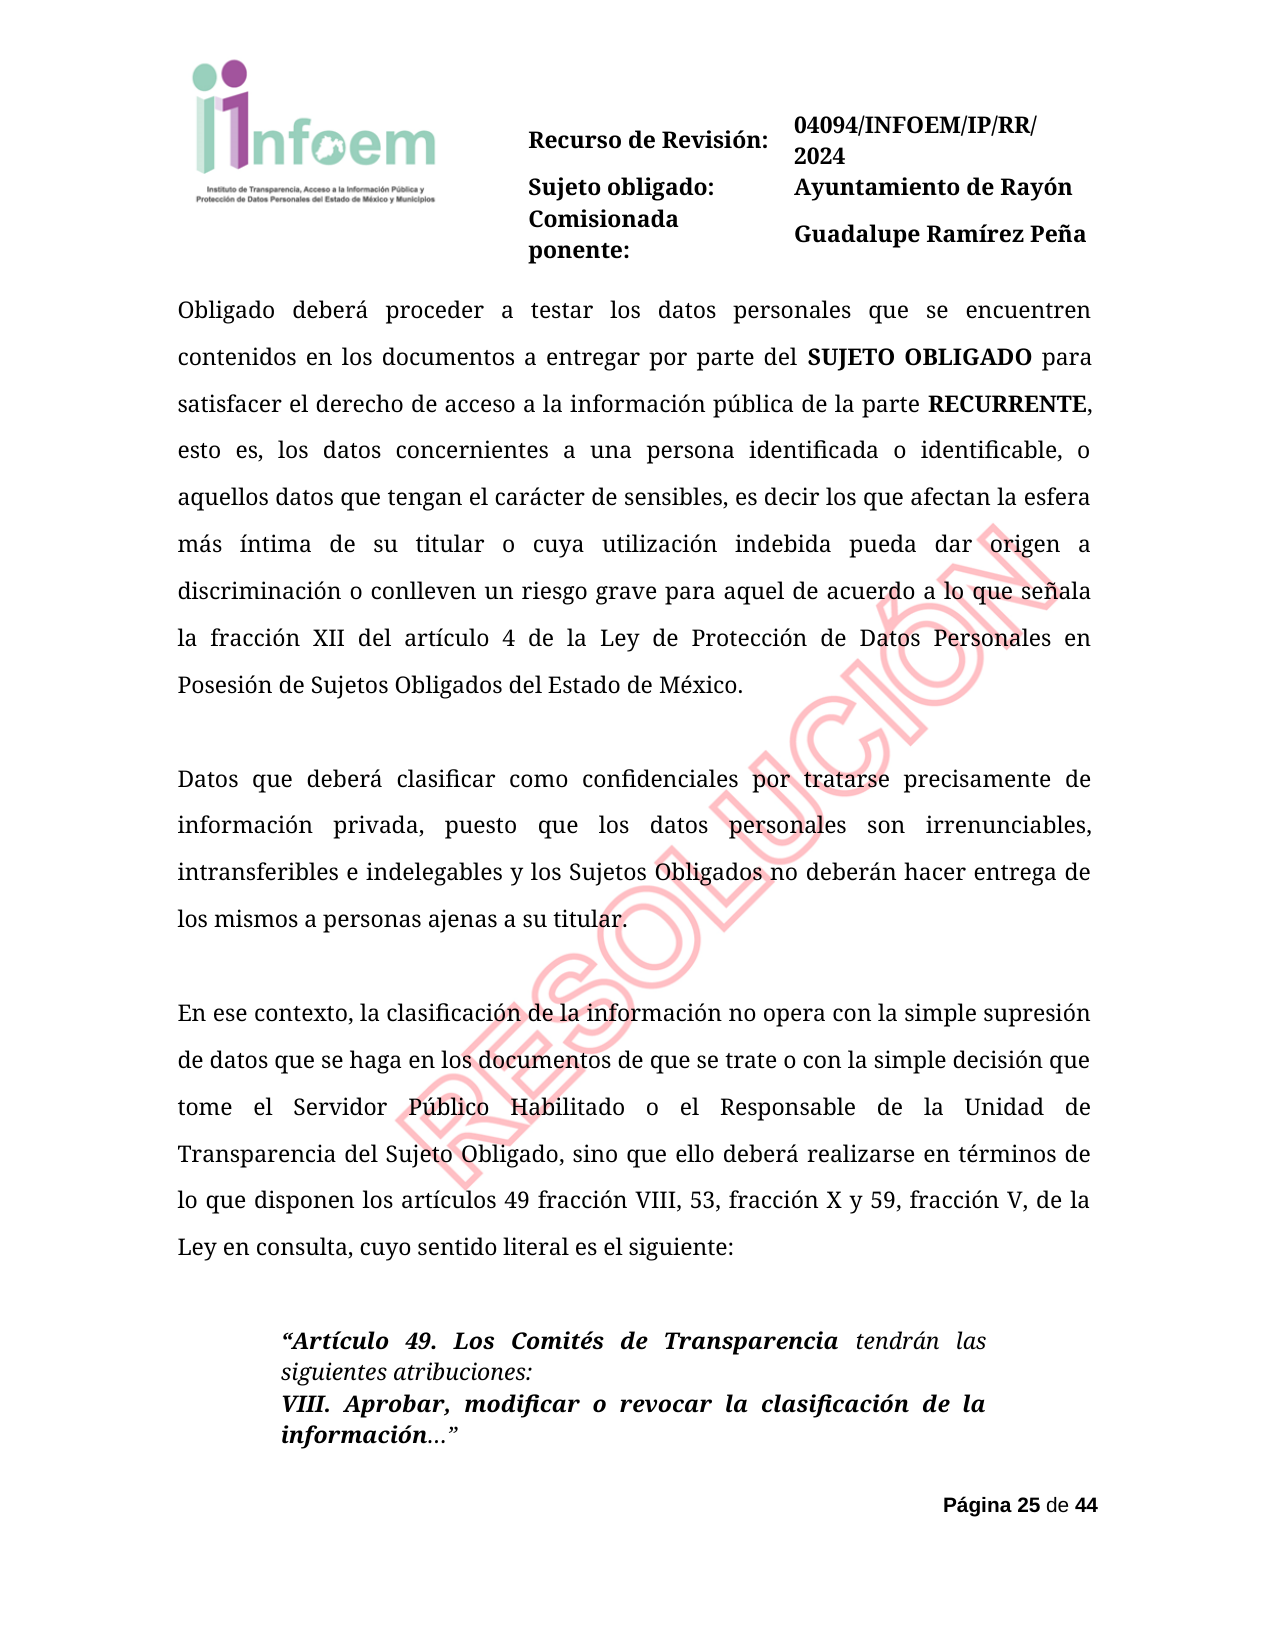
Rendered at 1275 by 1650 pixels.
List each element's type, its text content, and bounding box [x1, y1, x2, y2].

picture [72, 0, 1275, 1650]
text Datos que deberá clasificar como confidenciales por tratarse precisamente de información privada, puesto que los datos personales son irrenunciables, intransferibles e indelegables y los Sujetos Obligados no deberán hacer entrega de los mismos a personas ajenas a su titular. [177, 763, 1093, 934]
text VIII. Aprobar, modificar o revocar la clasificación de la información…” [281, 1388, 989, 1450]
text En ese contexto, la clasificación de la información no opera con la simple supresión de datos que se haga en los documentos de que se trate o con la simple decisión que tome el Servidor Público Habilitado o el Responsable de la Unidad de Transparencia del Sujeto Obligado, sino que ello deberá realizarse en términos de lo que disponen los artículos 49 fracción VIII, 53, fracción X y 59, fracción V, de la Ley en consulta, cuyo sentido literal es el siguiente: [177, 997, 1092, 1263]
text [177, 294, 1092, 700]
text “Artículo 49. Los Comités de Transparencia tendrán las siguientes atribuciones: [281, 1325, 989, 1388]
